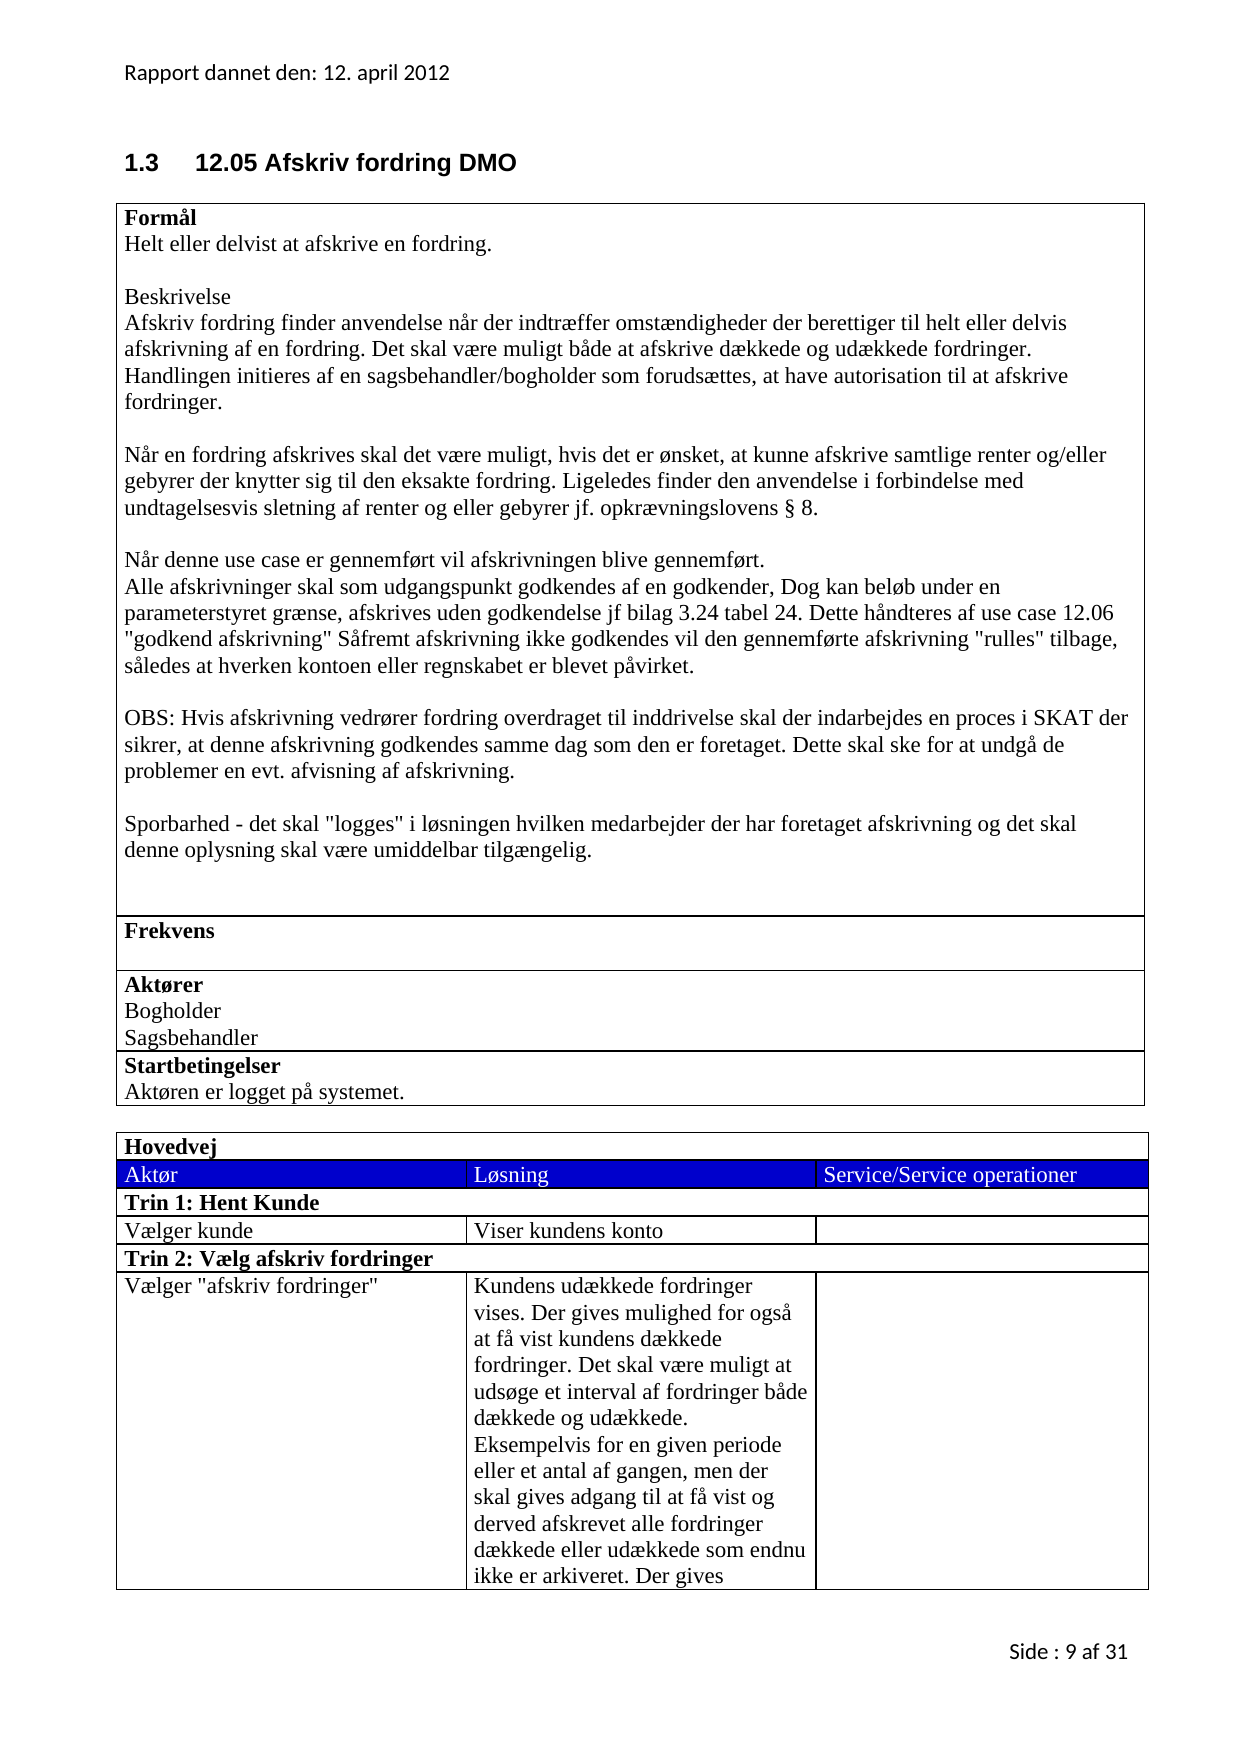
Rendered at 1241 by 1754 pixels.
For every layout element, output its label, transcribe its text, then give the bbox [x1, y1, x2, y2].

table_header Formål Helt eller delvist at afskrive en fordring. Beskrivelse Afskriv fordring finder anvendelse når der indtræffer omstændigheder der berettiger til helt eller delvis afskrivning af en fordring. Det skal være muligt både at afskrive dækkede og udækkede fordringer. Handlingen initieres af en sagsbehandler/bogholder som forudsættes, at have autorisation til at afskrive fordringer. Når en fordring afskrives skal det være muligt, hvis det er ønsket, at kunne afskrive samtlige renter og/eller gebyrer der knytter sig til den eksakte fordring. Ligeledes finder den anvendelse i forbindelse med undtagelsesvis sletning af renter og eller gebyrer jf. opkrævningslovens § 8. Når denne use case er gennemført vil afskrivningen blive gennemført. Alle afskrivninger skal som udgangspunkt godkendes af en godkender, Dog kan beløb under en parameterstyret grænse, afskrives uden godkendelse jf bilag 3.24 tabel 24. Dette håndteres af use case 12.06 "godkend afskrivning" Såfremt afskrivning ikke godkendes vil den gennemførte afskrivning "rulles" tilbage, således at hverken kontoen eller regnskabet er blevet påvirket. OBS: Hvis afskrivning vedrører fordring overdraget til inddrivelse skal der indarbejdes en proces i SKAT der sikrer, at denne afskrivning godkendes samme dag som den er foretaget. Dette skal ske for at undgå de problemer en evt. afvisning af afskrivning. Sporbarhed - det skal "logges" i løsningen hvilken medarbejder der har foretaget afskrivning og det skal denne oplysning skal være umiddelbar tilgængelig. [117, 204, 1144, 915]
table_header Hovedvej [117, 1133, 1148, 1159]
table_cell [117, 1273, 466, 1589]
table_cell Løsning [467, 1161, 815, 1187]
table_cell Trin 2: Vælg afskriv fordringer [117, 1245, 1148, 1271]
table_cell Trin 1: Hent Kunde [117, 1189, 1148, 1215]
table_cell Startbetingelser Aktøren er logget på systemet. [117, 1052, 1144, 1104]
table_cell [467, 1273, 815, 1589]
table_cell Aktør [117, 1161, 466, 1187]
table_cell Viser kundens konto [467, 1217, 815, 1243]
table_cell Vælger kunde [117, 1217, 466, 1243]
table_cell [817, 1217, 1148, 1243]
table_cell Service/Service operationer [817, 1161, 1148, 1187]
subtitle 12.05 Afskriv fordring DMO [124, 148, 1137, 176]
table_cell [817, 1273, 1148, 1589]
table_cell Frekvens [117, 917, 1144, 969]
table_cell Aktører Bogholder Sagsbehandler [117, 971, 1144, 1050]
